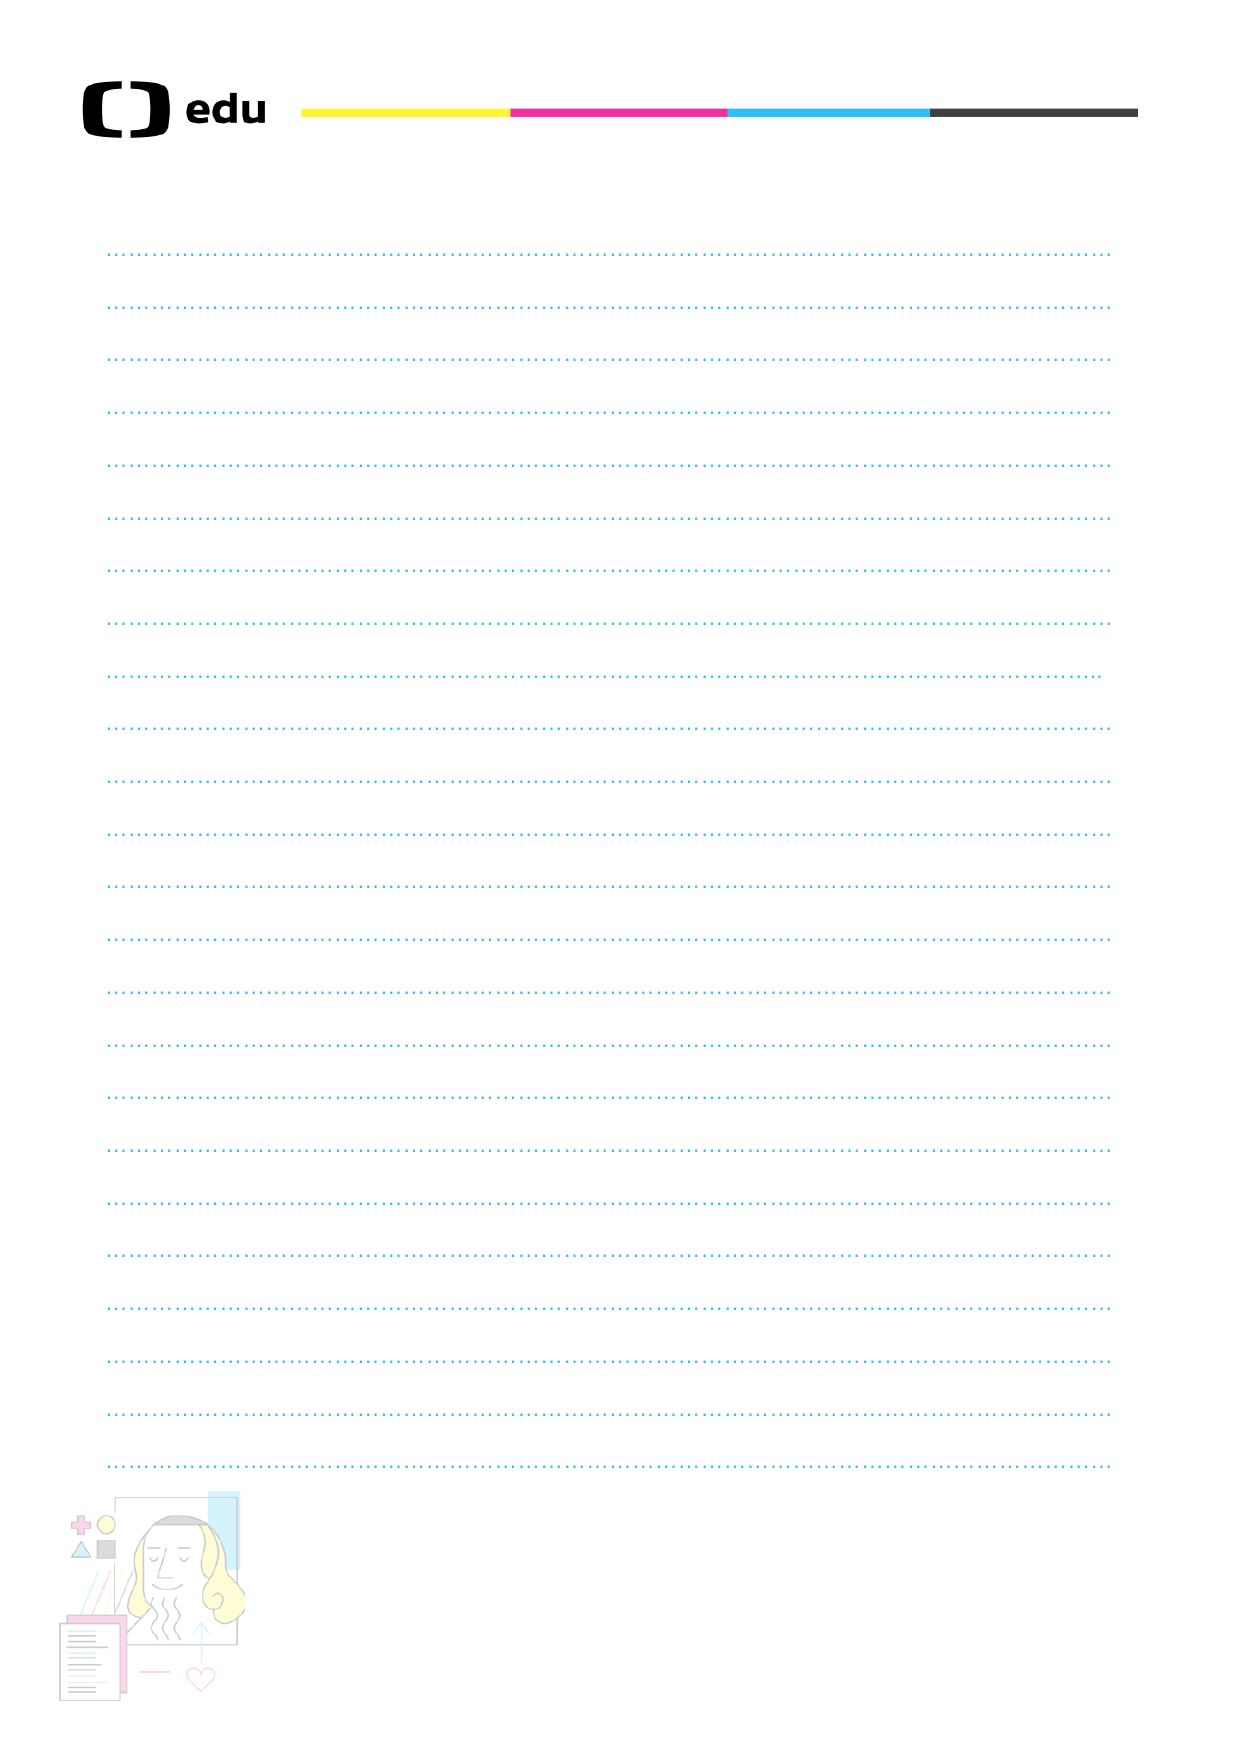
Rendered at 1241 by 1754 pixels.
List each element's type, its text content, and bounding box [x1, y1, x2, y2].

picture [58, 1491, 246, 1701]
picture [75, 73, 1150, 168]
